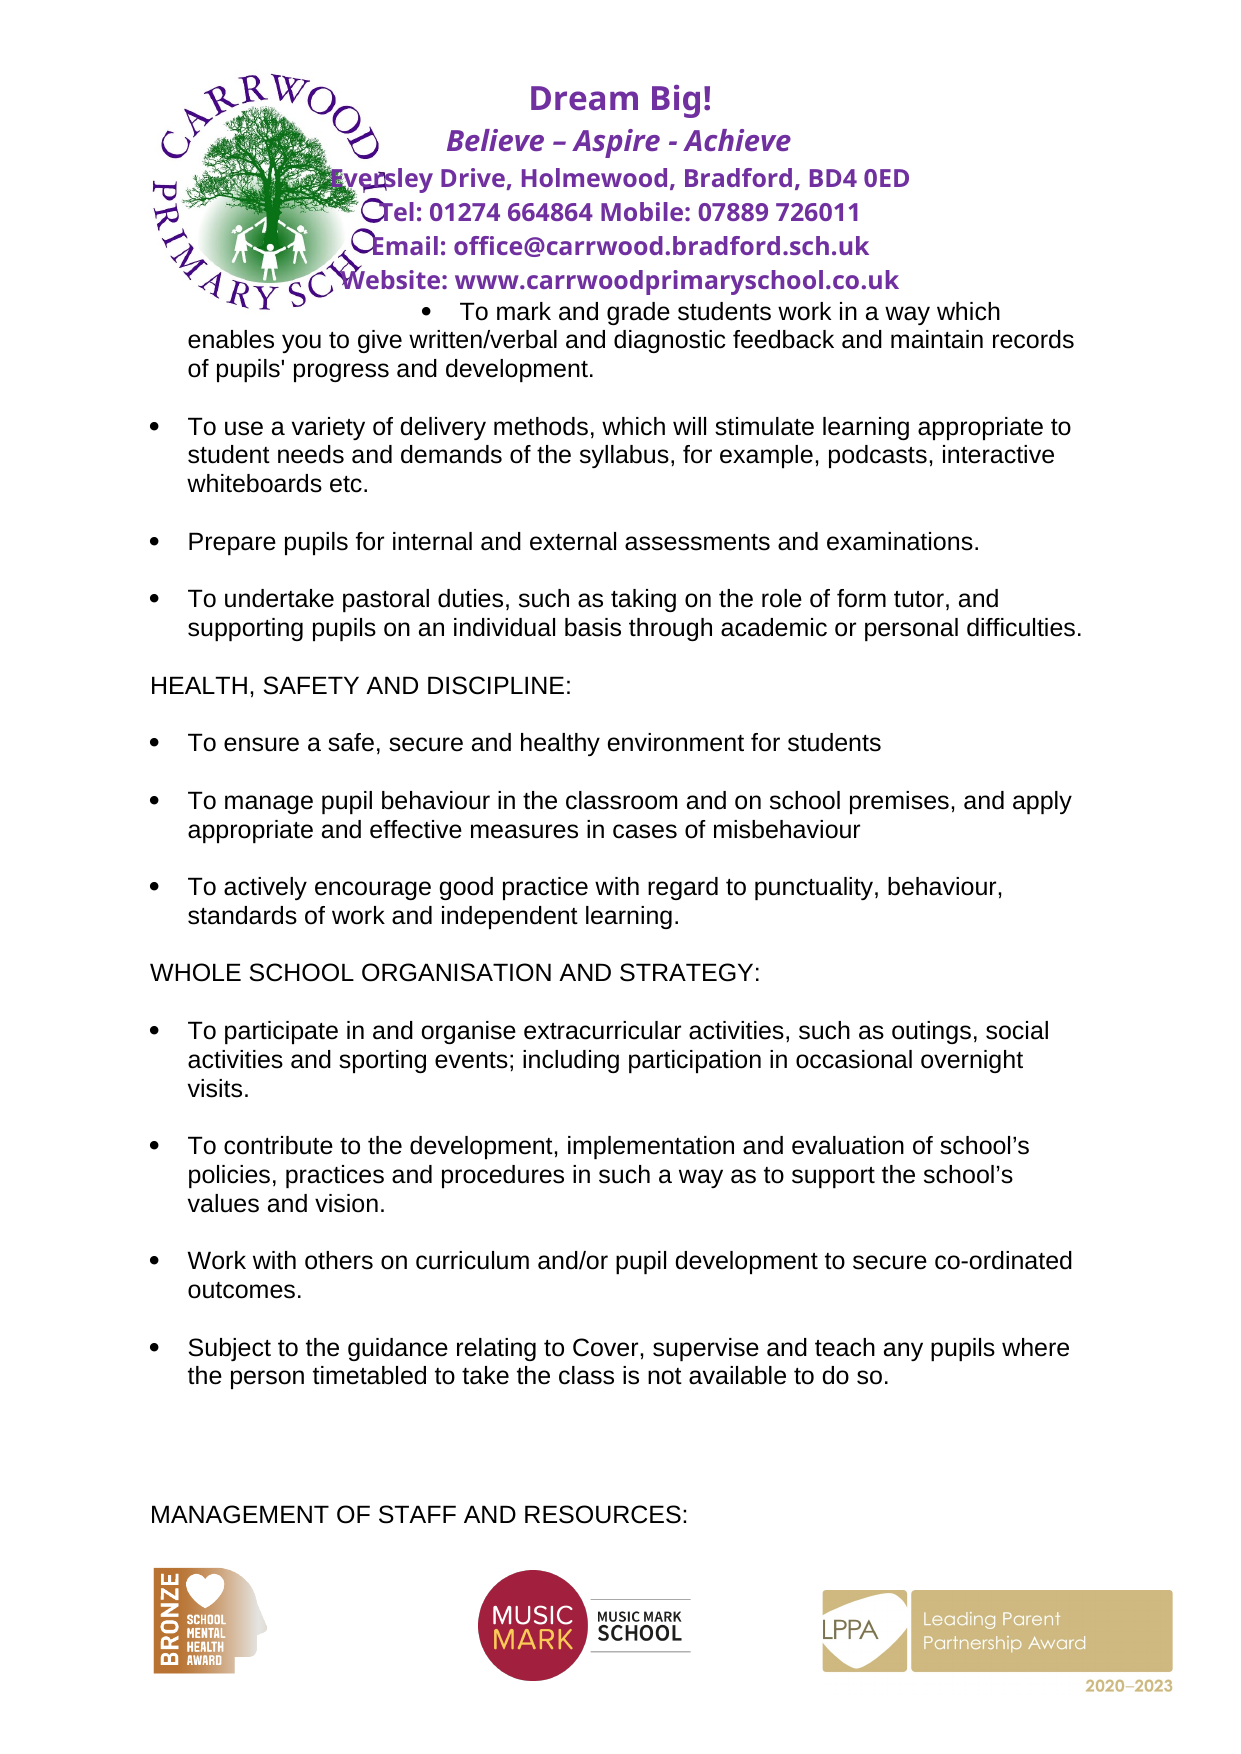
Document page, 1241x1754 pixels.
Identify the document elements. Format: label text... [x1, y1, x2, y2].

list Prepare pupils for internal and external assessments and examinations. [150, 527, 1090, 556]
picture [150, 1562, 271, 1681]
list Subject to the guidance relating to Cover, supervise and teach any pupils where the person timetabled to take the class is not available to do so. [150, 1332, 1090, 1390]
text Whole school organisation and strategy: [150, 958, 1090, 987]
picture [478, 1570, 691, 1681]
list To contribute to the development, implementation and evaluation of school’s policies, practices and procedures in such a way as to support the school’s values and vision. [150, 1131, 1090, 1217]
text Health, Safety and Discipline: [150, 671, 1090, 699]
list Work with others on curriculum and/or pupil development to secure co-ordinated outcomes. [150, 1246, 1090, 1304]
list To ensure a safe, secure and healthy environment for students [150, 728, 1090, 757]
picture [822, 1590, 1173, 1695]
list To actively encourage good practice with regard to punctuality, behaviour, standards of work and independent learning. [150, 872, 1090, 930]
list To mark and grade students work in a way which enables you to give written/verbal and diagnostic feedback and maintain records of pupils' progress and development. [150, 296, 1090, 383]
text Management of staff and Resources: [150, 1500, 1090, 1529]
list To participate in and organise extracurricular activities, such as outings, social activities and sporting events; including participation in occasional overnight visits. [150, 1016, 1090, 1102]
list To manage pupil behaviour in the classroom and on school premises, and apply appropriate and effective measures in cases of misbehaviour [150, 786, 1090, 843]
list To use a variety of delivery methods, which will stimulate learning appropriate to student needs and demands of the syllabus, for example, podcasts, interactive whiteboards etc. [150, 412, 1090, 498]
picture [137, 61, 404, 322]
list To undertake pastoral duties, such as taking on the role of form tutor, and supporting pupils on an individual basis through academic or personal difficulties. [150, 584, 1090, 642]
